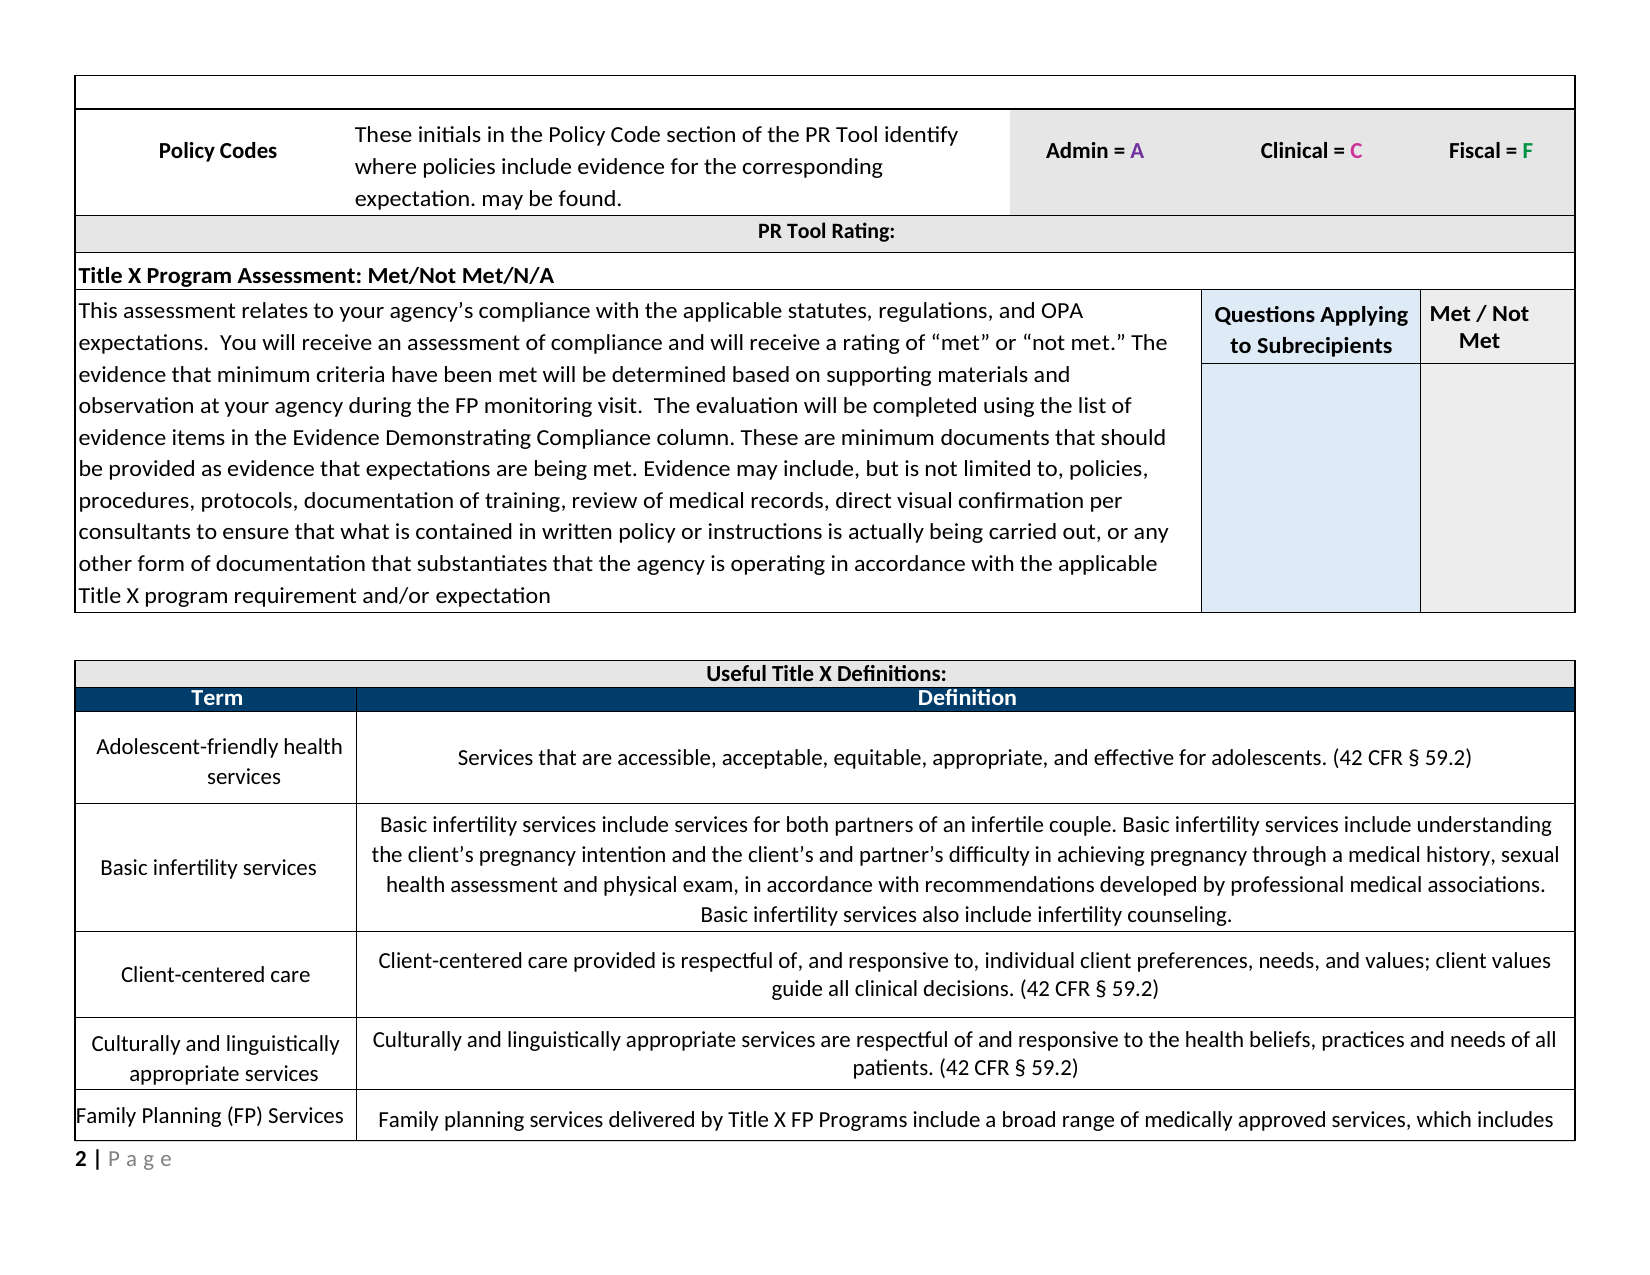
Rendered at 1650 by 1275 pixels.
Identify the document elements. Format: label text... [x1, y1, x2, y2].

table_cell This assessment relates to your agency’s compliance with the applicable statutes, regulations, and OPA expectations. You will receive an assessment of compliance and will receive a rating of “met” or “not met.” The evidence that minimum criteria have been met will be determined based on supporting materials and observation at your agency during the FP monitoring visit. The evaluation will be completed using the list of evidence items in the Evidence Demonstrating Compliance column. These are minimum documents that should be provided as evidence that expectations are being met. Evidence may include, but is not limited to, policies, procedures, protocols, documentation of training, review of medical records, direct visual confirmation per consultants to ensure that what is contained in written policy or instructions is actually being carried out, or any other form of documentation that substantiates that the agency is operating in accordance with the applicable Title X program requirement and/or expectation [76, 290, 1201, 612]
table_header Clinical = C [1201, 110, 1421, 215]
table_cell Client-centered care provided is respectful of, and responsive to, individual client preferences, needs, and values; client values guide all clinical decisions. (42 CFR § 59.2) [357, 932, 1574, 1017]
table_cell Basic infertility services include services for both partners of an infertile couple. Basic infertility services include understanding the client’s pregnancy intention and the client’s and partner’s difficulty in achieving pregnancy through a medical history, sexual health assessment and physical exam, in accordance with recommendations developed by professional medical associations. Basic infertility services also include infertility counseling. [357, 804, 1574, 931]
table_cell [1421, 364, 1574, 612]
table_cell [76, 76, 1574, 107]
table_header Policy Codes [76, 110, 354, 215]
table_cell PR Tool Rating: [76, 216, 1574, 252]
table_header These initials in the Policy Code section of the PR Tool identify where policies include evidence for the corresponding expectation. may be found. [354, 110, 1010, 215]
table_header Fiscal = F [1421, 110, 1574, 215]
table_cell Culturally and linguistically appropriate services [76, 1018, 356, 1089]
table_cell Client-centered care [76, 932, 356, 1017]
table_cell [357, 1090, 1574, 1140]
table_cell Questions Applying to Subrecipients [1202, 290, 1420, 363]
table_cell Definition [357, 688, 1574, 711]
table_cell Basic infertility services [76, 804, 356, 931]
table_cell Services that are accessible, acceptable, equitable, appropriate, and effective for adolescents. (42 CFR § 59.2) [357, 712, 1574, 803]
table_cell [1202, 364, 1420, 612]
table_header Useful Title X Definitions: [76, 661, 1574, 687]
table_cell Met / Not Met [1421, 290, 1574, 363]
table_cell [76, 1090, 356, 1140]
table_header Admin = A [1010, 110, 1201, 215]
table_cell Culturally and linguistically appropriate services are respectful of and responsive to the health beliefs, practices and needs of all patients. (42 CFR § 59.2) [357, 1018, 1574, 1089]
table_cell Title X Program Assessment: Met/Not Met/N/A [76, 253, 1574, 289]
table_cell Term [76, 688, 356, 711]
table_cell Adolescent-friendly health services [76, 712, 356, 803]
